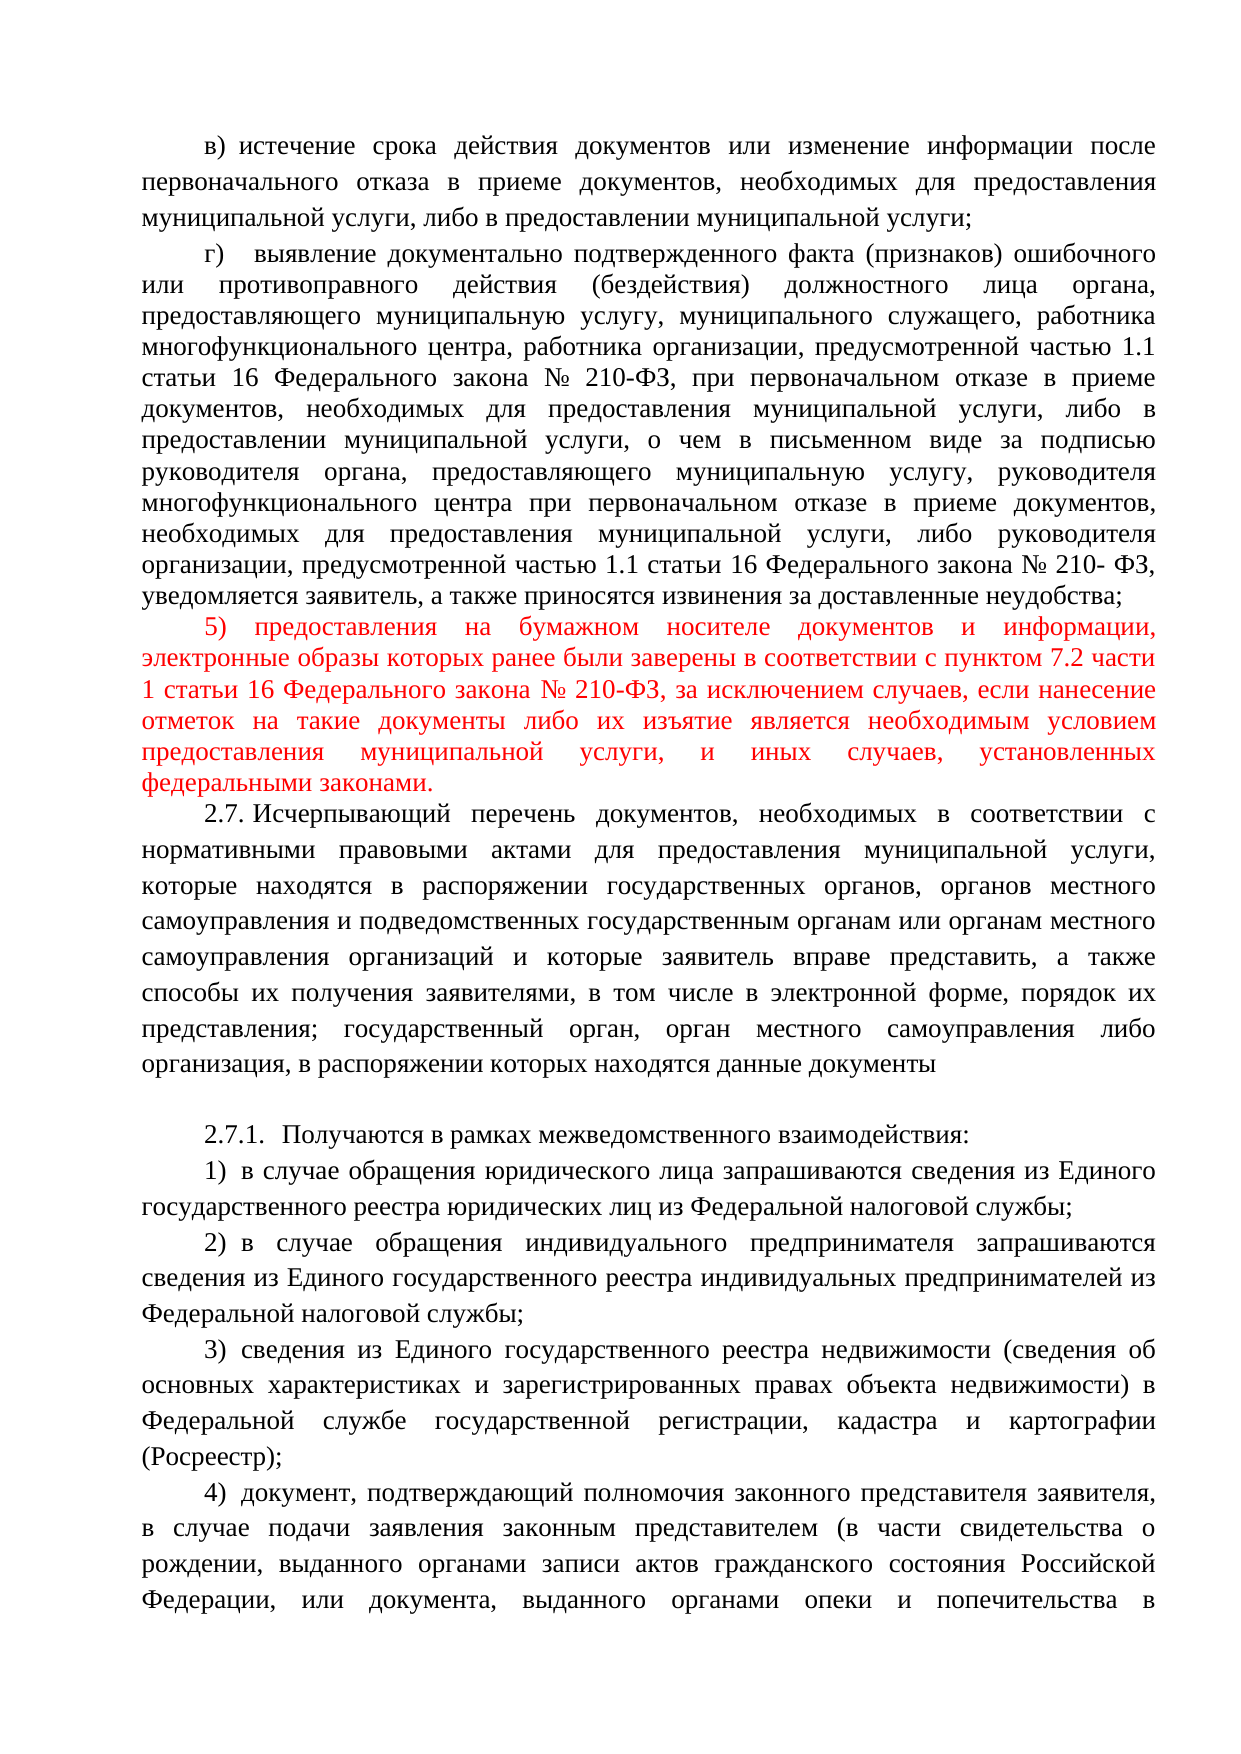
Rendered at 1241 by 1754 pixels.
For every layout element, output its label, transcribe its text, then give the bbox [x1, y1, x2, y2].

text 5) предоставления на бумажном носителе документов и информации, электронные образы которых ранее были заверены в соответствии с пунктом 7.2 части 1 статьи 16 Федерального закона № 210-ФЗ, за исключением случаев, если нанесение отметок на такие документы либо их изъятие является необходимым условием предоставления муниципальной услуги, и иных случаев, установленных федеральными законами. [141, 610, 1157, 797]
list в случае обращения юридического лица запрашиваются сведения из Единого государственного реестра юридических лиц из Федеральной налоговой службы; [141, 1154, 1157, 1221]
list Исчерпывающий перечень документов, необходимых в соответствии с нормативными правовыми актами для предоставления муниципальной услуги, которые находятся в распоряжении государственных органов, органов местного самоуправления и подведомственных государственным органам или органам местного самоуправления организаций и которые заявитель вправе представить, а также способы их получения заявителями, в том числе в электронной форме, порядок их представления; государственный орган, орган местного самоуправления либо организация, в распоряжении которых находятся данные документы [141, 797, 1157, 1078]
list сведения из Единого государственного реестра недвижимости (сведения об основных характеристиках и зарегистрированных правах объекта недвижимости) в Федеральной службе государственной регистрации, кадастра и картографии (Росреестр); [141, 1333, 1157, 1471]
list в случае обращения индивидуального предпринимателя запрашиваются сведения из Единого государственного реестра индивидуальных предпринимателей из Федеральной налоговой службы; [141, 1226, 1157, 1328]
list Получаются в рамках межведомственного взаимодействия: [141, 1118, 1157, 1150]
text в) истечение срока действия документов или изменение информации после первоначального отказа в приеме документов, необходимых для предоставления муниципальной услуги, либо в предоставлении муниципальной услуги; [141, 129, 1157, 232]
text г) выявление документально подтвержденного факта (признаков) ошибочного или противоправного действия (бездействия) должностного лица органа, предоставляющего муниципальную услугу, муниципального служащего, работника многофункционального центра, работника организации, предусмотренной частью 1.1 статьи 16 Федерального закона № 210-ФЗ, при первоначальном отказе в приеме документов, необходимых для предоставления муниципальной услуги, либо в предоставлении муниципальной услуги, о чем в письменном виде за подписью руководителя органа, предоставляющего муниципальную услугу, руководителя многофункционального центра при первоначальном отказе в приеме документов, необходимых для предоставления муниципальной услуги, либо руководителя организации, предусмотренной частью 1.1 статьи 16 Федерального закона № 210- ФЗ, уведомляется заявитель, а также приносятся извинения за доставленные неудобства; [141, 237, 1157, 610]
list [141, 1476, 1157, 1614]
